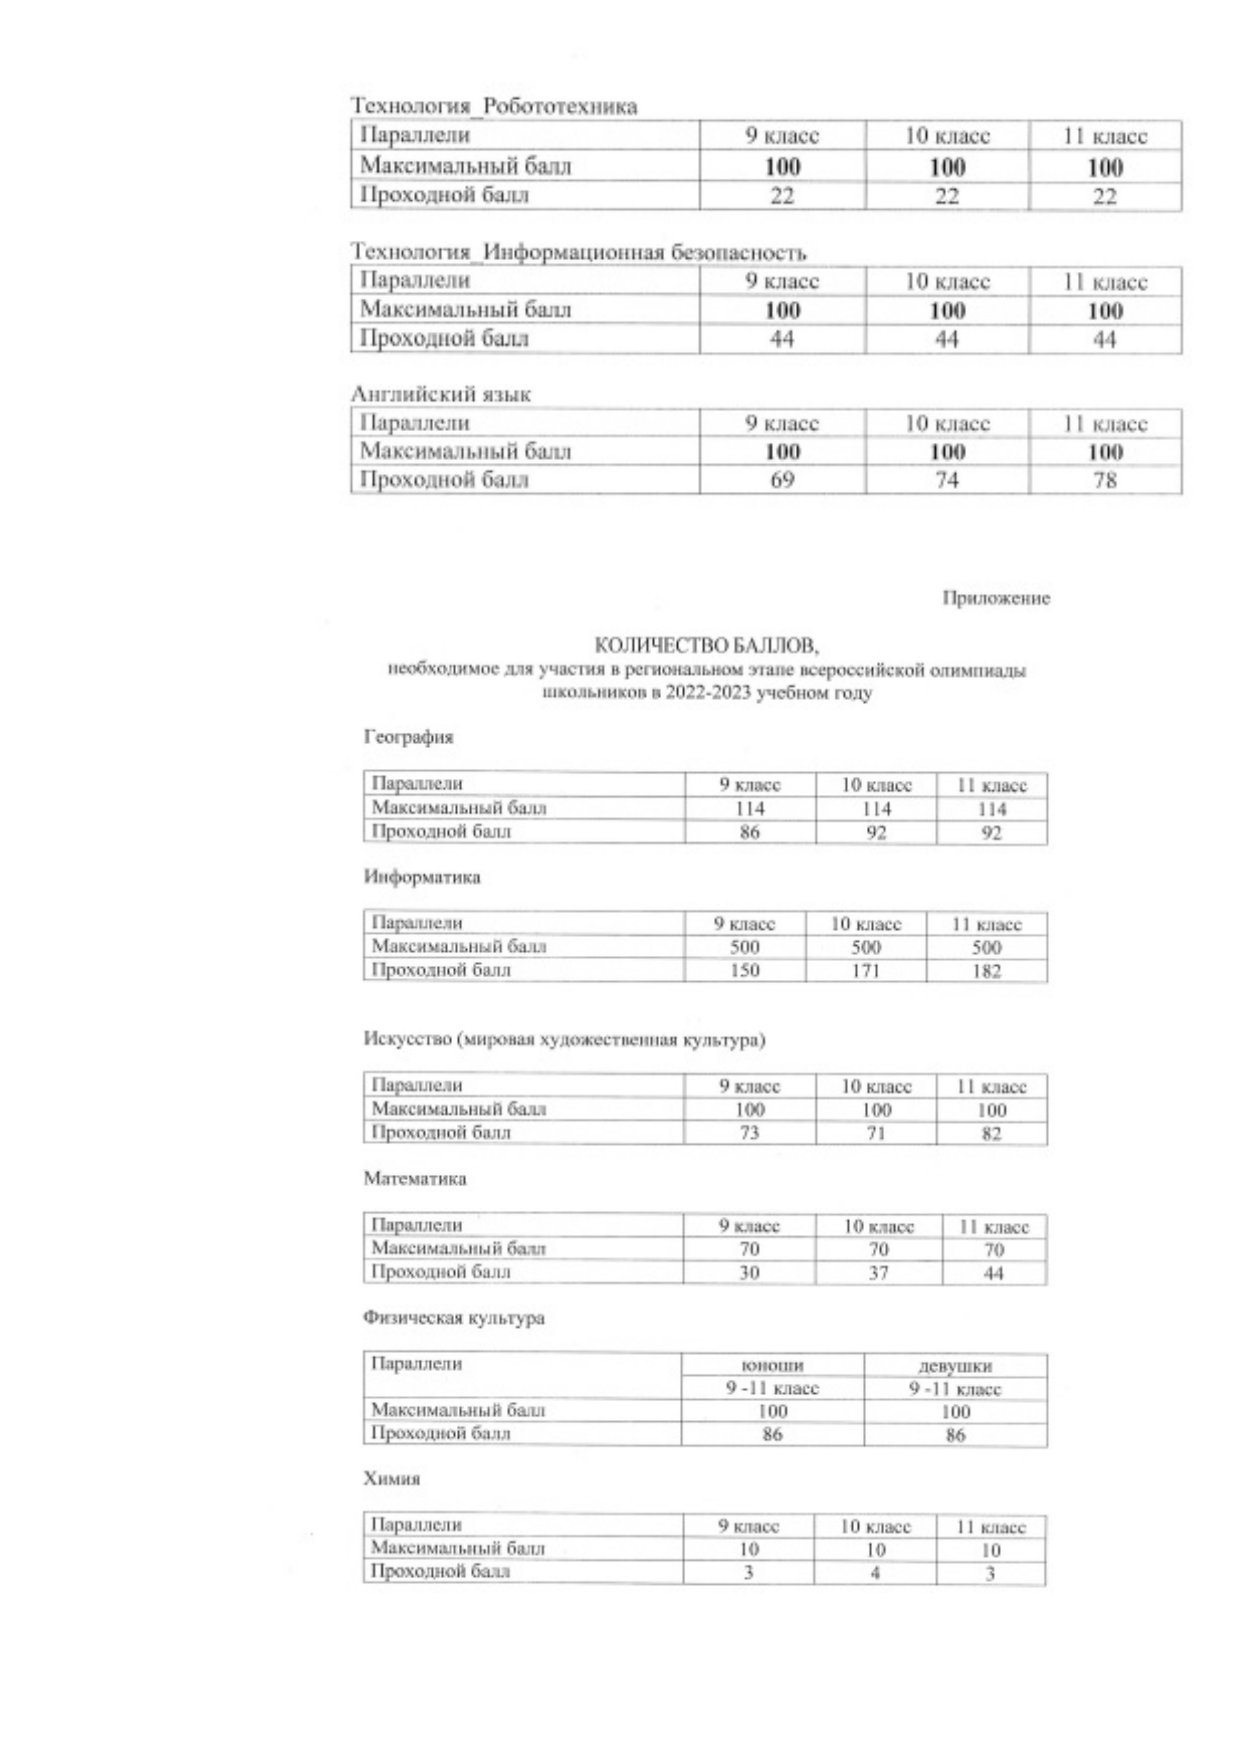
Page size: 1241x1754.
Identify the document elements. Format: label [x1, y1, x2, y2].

picture [251, 29, 1208, 1612]
